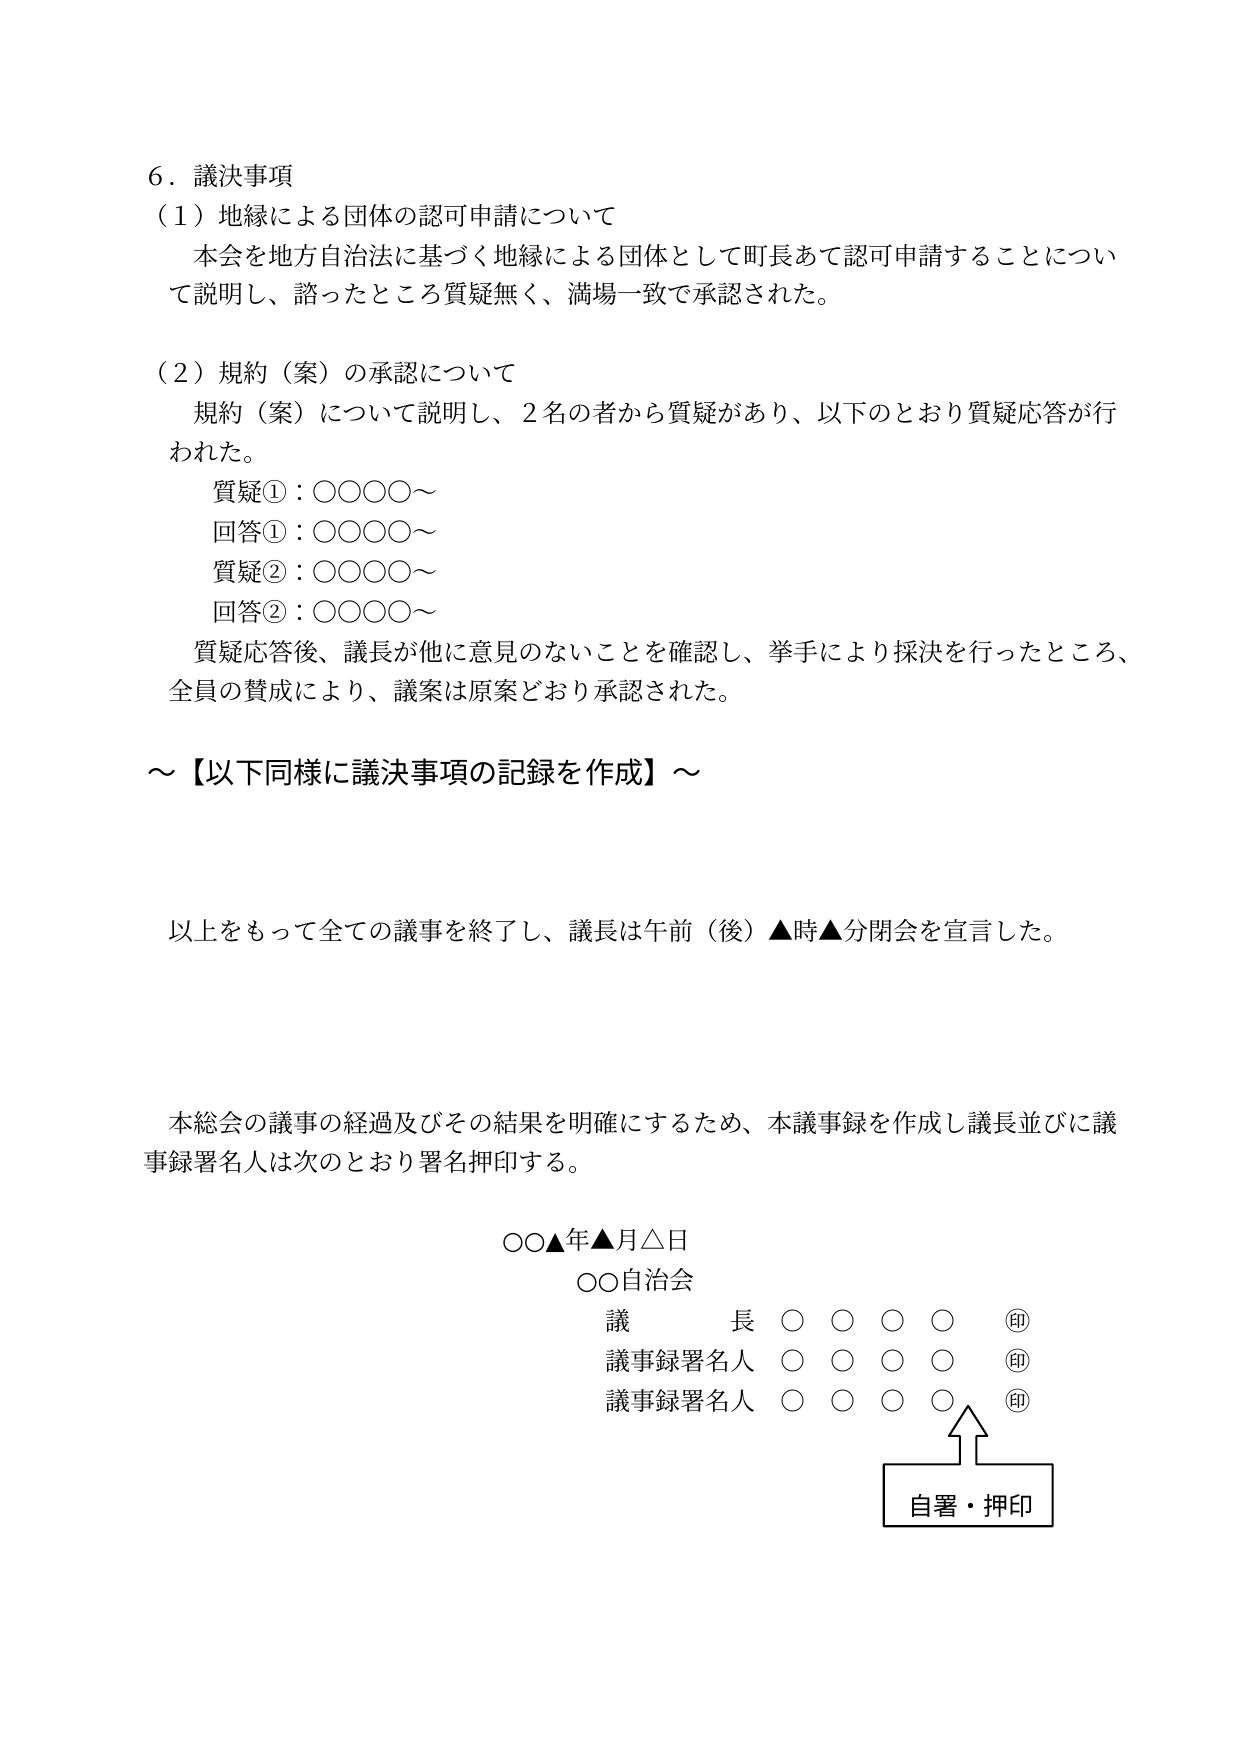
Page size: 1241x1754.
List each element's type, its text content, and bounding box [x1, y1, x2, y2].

text 規約（案）について説明し、２名の者から質疑があり、以下のとおり質疑応答が行われた。 [168, 393, 1122, 468]
text 回答②：〇〇〇〇～ [133, 593, 1122, 629]
text ○○▲年▲月△日 [118, 1221, 1122, 1257]
text ～【以下同様に議決事項の記録を作成】～ [118, 750, 1122, 792]
text 質疑①：〇〇〇〇～ [133, 472, 1122, 508]
text （１）地縁による団体の認可申請について [118, 196, 1122, 232]
text ○○自治会 [118, 1261, 1122, 1297]
text 以上をもって全ての議事を終了し、議長は午前（後）▲時▲分閉会を宣言した。 [118, 911, 1122, 947]
text 本会を地方自治法に基づく地縁による団体として町長あて認可申請することについて説明し、諮ったところ質疑無く、満場一致で承認された。 [168, 236, 1122, 311]
text 議事録署名人 ○ ○ ○ ○ ㊞ [118, 1381, 1122, 1417]
text 質疑②：〇〇〇〇～ [133, 553, 1122, 588]
text 本総会の議事の経過及びその結果を明確にするため、本議事録を作成し議長並びに議事録署名人は次のとおり署名押印する。 [143, 1104, 1122, 1178]
text ６．議決事項 [118, 156, 1122, 192]
text 議事録署名人 ○ ○ ○ ○ ㊞ [118, 1341, 1122, 1377]
text 回答①：〇〇〇〇～ [133, 512, 1122, 548]
text 質疑応答後、議長が他に意見のないことを確認し、挙手により採決を行ったところ、全員の賛成により、議案は原案どおり承認された。 [168, 633, 1122, 707]
text （２）規約（案）の承認について [118, 353, 1122, 389]
text 議 長 ○ ○ ○ ○ ㊞ [118, 1301, 1122, 1337]
